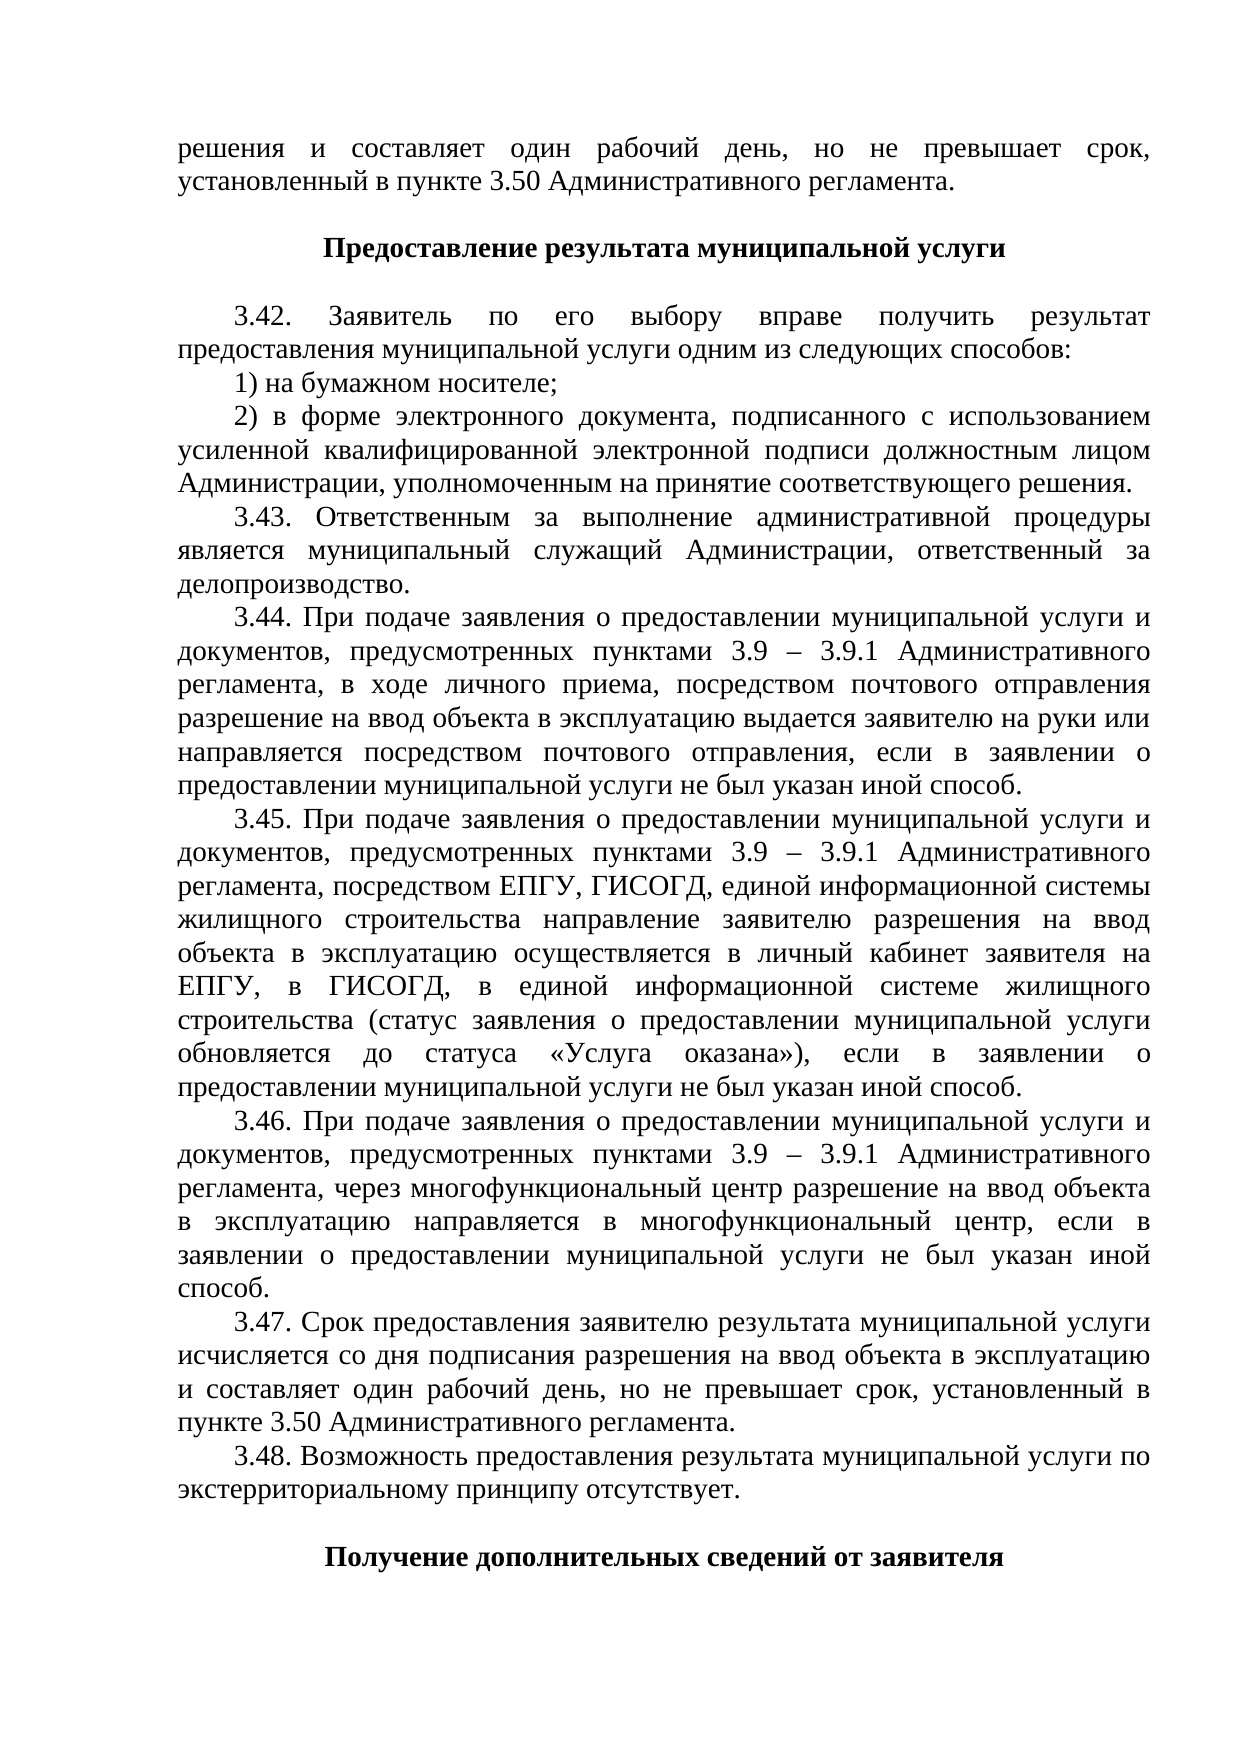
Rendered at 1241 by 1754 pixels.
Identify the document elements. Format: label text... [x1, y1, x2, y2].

text Предоставление результата муниципальной услуги [177, 231, 1152, 264]
text 3.48. Возможность предоставления результата муниципальной услуги по экстерриториальному принципу отсутствует. [177, 1438, 1152, 1505]
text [177, 130, 1152, 197]
text 1) на бумажном носителе; [177, 365, 1152, 398]
text 3.47. Срок предоставления заявителю результата муниципальной услуги исчисляется со дня подписания разрешения на ввод объекта в эксплуатацию и составляет один рабочий день, но не превышает срок, установленный в пункте 3.50 Административного регламента. [177, 1304, 1152, 1438]
text Получение дополнительных сведений от заявителя [177, 1539, 1152, 1572]
text 3.42. Заявитель по его выбору вправе получить результат предоставления муниципальной услуги одним из следующих способов: [177, 298, 1152, 365]
text 2) в форме электронного документа, подписанного с использованием усиленной квалифицированной электронной подписи должностным лицом Администрации, уполномоченным на принятие соответствующего решения. [177, 398, 1152, 499]
text 3.45. При подаче заявления о предоставлении муниципальной услуги и документов, предусмотренных пунктами 3.9 – 3.9.1 Административного регламента, посредством ЕПГУ, ГИСОГД, единой информационной системы жилищного строительства направление заявителю разрешения на ввод объекта в эксплуатацию осуществляется в личный кабинет заявителя на ЕПГУ, в ГИСОГД, в единой информационной системе жилищного строительства (статус заявления о предоставлении муниципальной услуги обновляется до статуса «Услуга оказана»), если в заявлении о предоставлении муниципальной услуги не был указан иной способ. [177, 801, 1152, 1103]
text 3.46. При подаче заявления о предоставлении муниципальной услуги и документов, предусмотренных пунктами 3.9 – 3.9.1 Административного регламента, через многофункциональный центр разрешение на ввод объекта в эксплуатацию направляется в многофункциональный центр, если в заявлении о предоставлении муниципальной услуги не был указан иной способ. [177, 1103, 1152, 1304]
text 3.44. При подаче заявления о предоставлении муниципальной услуги и документов, предусмотренных пунктами 3.9 – 3.9.1 Административного регламента, в ходе личного приема, посредством почтового отправления разрешение на ввод объекта в эксплуатацию выдается заявителю на руки или направляется посредством почтового отправления, если в заявлении о предоставлении муниципальной услуги не был указан иной способ. [177, 599, 1152, 801]
text 3.43. Ответственным за выполнение административной процедуры является муниципальный служащий Администрации, ответственный за делопроизводство. [177, 499, 1152, 599]
